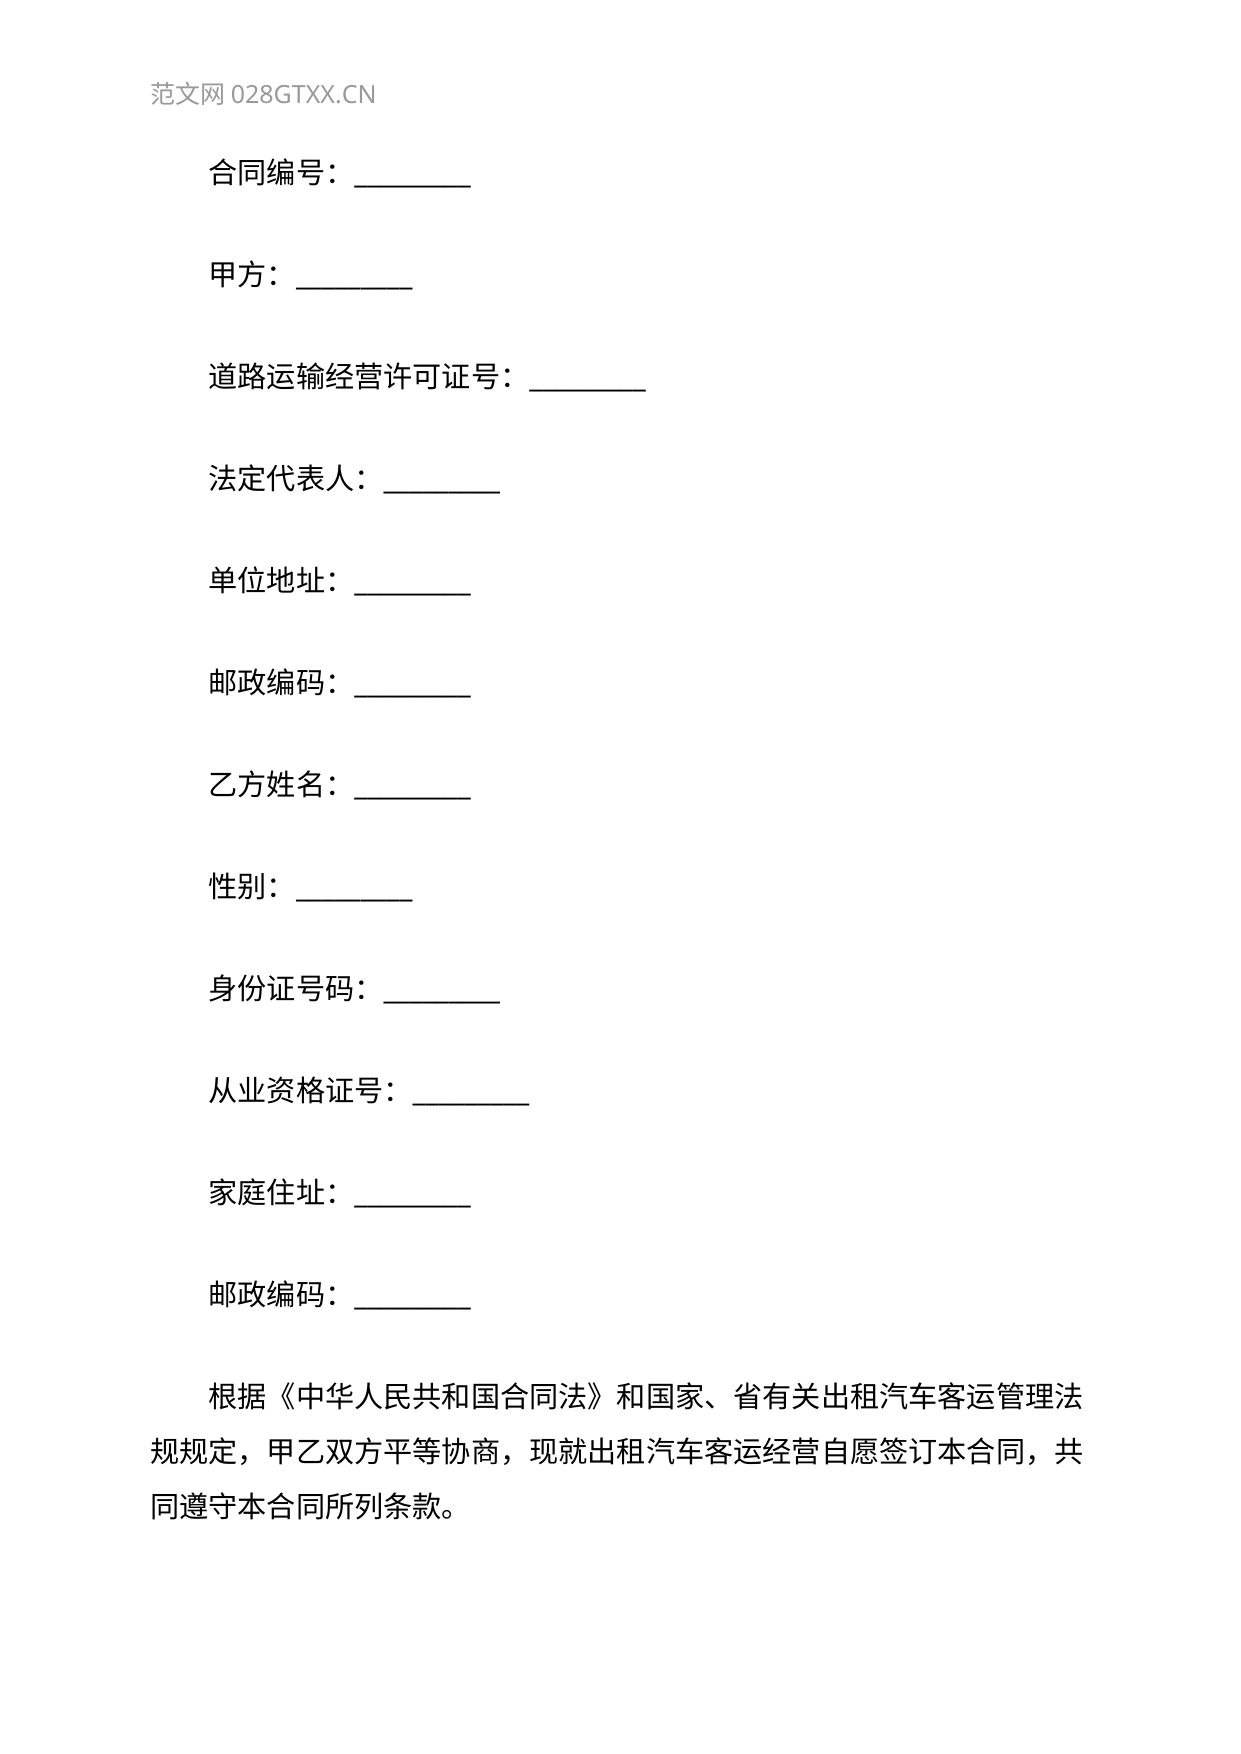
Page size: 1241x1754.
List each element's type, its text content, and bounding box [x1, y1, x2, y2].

text 根据《中华人民共和国合同法》和国家、省有关出租汽车客运管理法规规定，甲乙双方平等协商，现就出租汽车客运经营自愿签订本合同，共同遵守本合同所列条款。 [150, 1374, 1090, 1526]
text 法定代表人：_________ [150, 456, 1090, 498]
text 邮政编码：_________ [150, 660, 1090, 702]
text 家庭住址：_________ [150, 1170, 1090, 1212]
text 邮政编码：_________ [150, 1272, 1090, 1314]
text 性别：_________ [150, 864, 1090, 906]
text 甲方：_________ [150, 252, 1090, 294]
text 道路运输经营许可证号：_________ [150, 354, 1090, 396]
text 单位地址：_________ [150, 558, 1090, 600]
text 身份证号码：_________ [150, 966, 1090, 1008]
text 从业资格证号：_________ [150, 1068, 1090, 1110]
text 合同编号：_________ [150, 150, 1090, 192]
text 乙方姓名：_________ [150, 762, 1090, 804]
